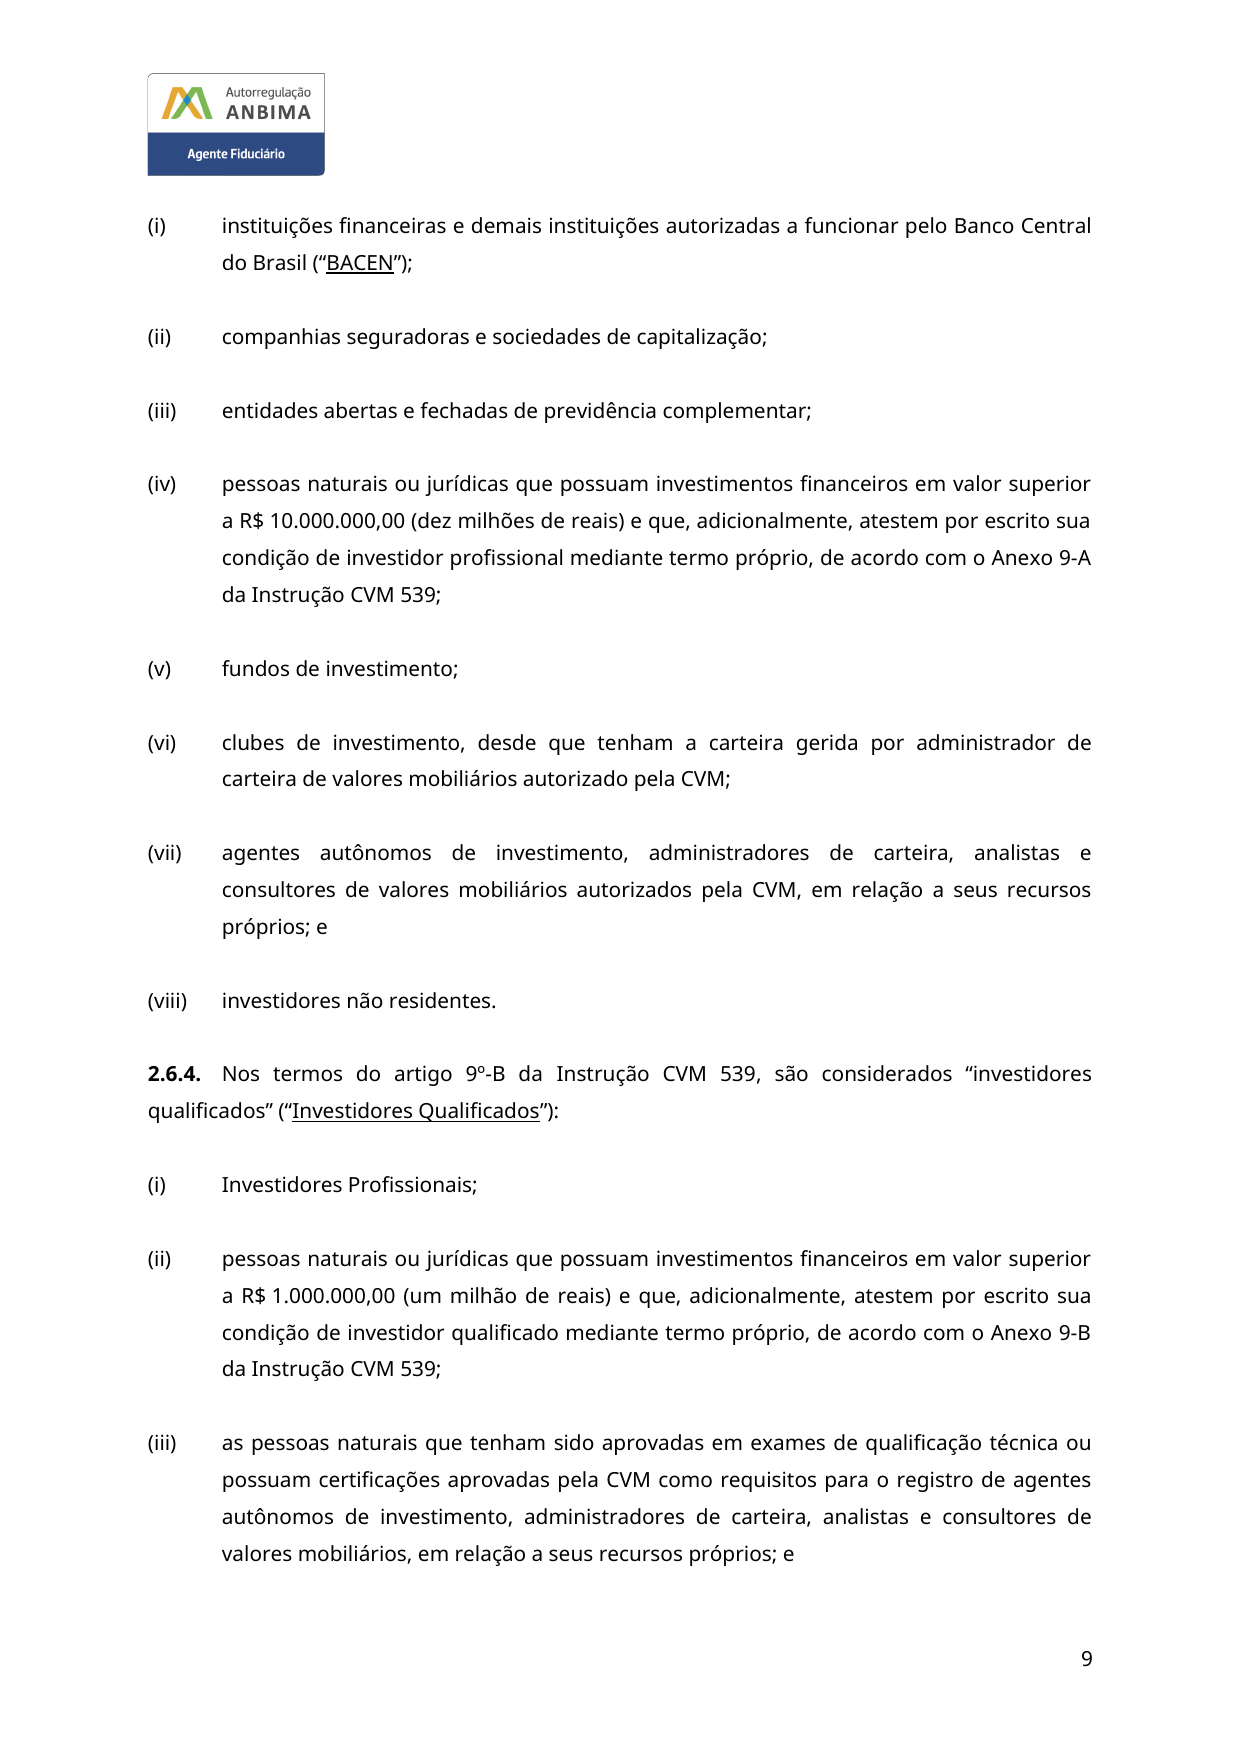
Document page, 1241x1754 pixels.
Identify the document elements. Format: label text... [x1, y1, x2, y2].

list pessoas naturais ou jurídicas que possuam investimentos financeiros em valor superior a R$ 10.000.000,00 (dez milhões de reais) e que, adicionalmente, atestem por escrito sua condição de investidor profissional mediante termo próprio, de acordo com o Anexo 9-A da Instrução CVM 539; [148, 469, 1092, 608]
list as pessoas naturais que tenham sido aprovadas em exames de qualificação técnica ou possuam certificações aprovadas pela CVM como requisitos para o registro de agentes autônomos de investimento, administradores de carteira, analistas e consultores de valores mobiliários, em relação a seus recursos próprios; e [148, 1428, 1092, 1567]
list companhias seguradoras e sociedades de capitalização; [148, 322, 1092, 350]
list investidores não residentes. [148, 986, 1092, 1014]
list entidades abertas e fechadas de previdência complementar; [148, 396, 1092, 424]
list pessoas naturais ou jurídicas que possuam investimentos financeiros em valor superior a R$ 1.000.000,00 (um milhão de reais) e que, adicionalmente, atestem por escrito sua condição de investidor qualificado mediante termo próprio, de acordo com o Anexo 9-B da Instrução CVM 539; [148, 1244, 1092, 1383]
list Investidores Profissionais; [148, 1170, 1092, 1198]
list clubes de investimento, desde que tenham a carteira gerida por administrador de carteira de valores mobiliários autorizado pela CVM; [148, 728, 1092, 793]
list instituições financeiras e demais instituições autorizadas a funcionar pelo Banco Central do Brasil (“BACEN”); [148, 211, 1092, 277]
text Nos termos do artigo 9º-B da Instrução CVM 539, são considerados “investidores qualificados” (“Investidores Qualificados”): [148, 1059, 1092, 1125]
picture [147, 73, 325, 176]
list fundos de investimento; [148, 654, 1092, 682]
list agentes autônomos de investimento, administradores de carteira, analistas e consultores de valores mobiliários autorizados pela CVM, em relação a seus recursos próprios; e [148, 838, 1092, 940]
